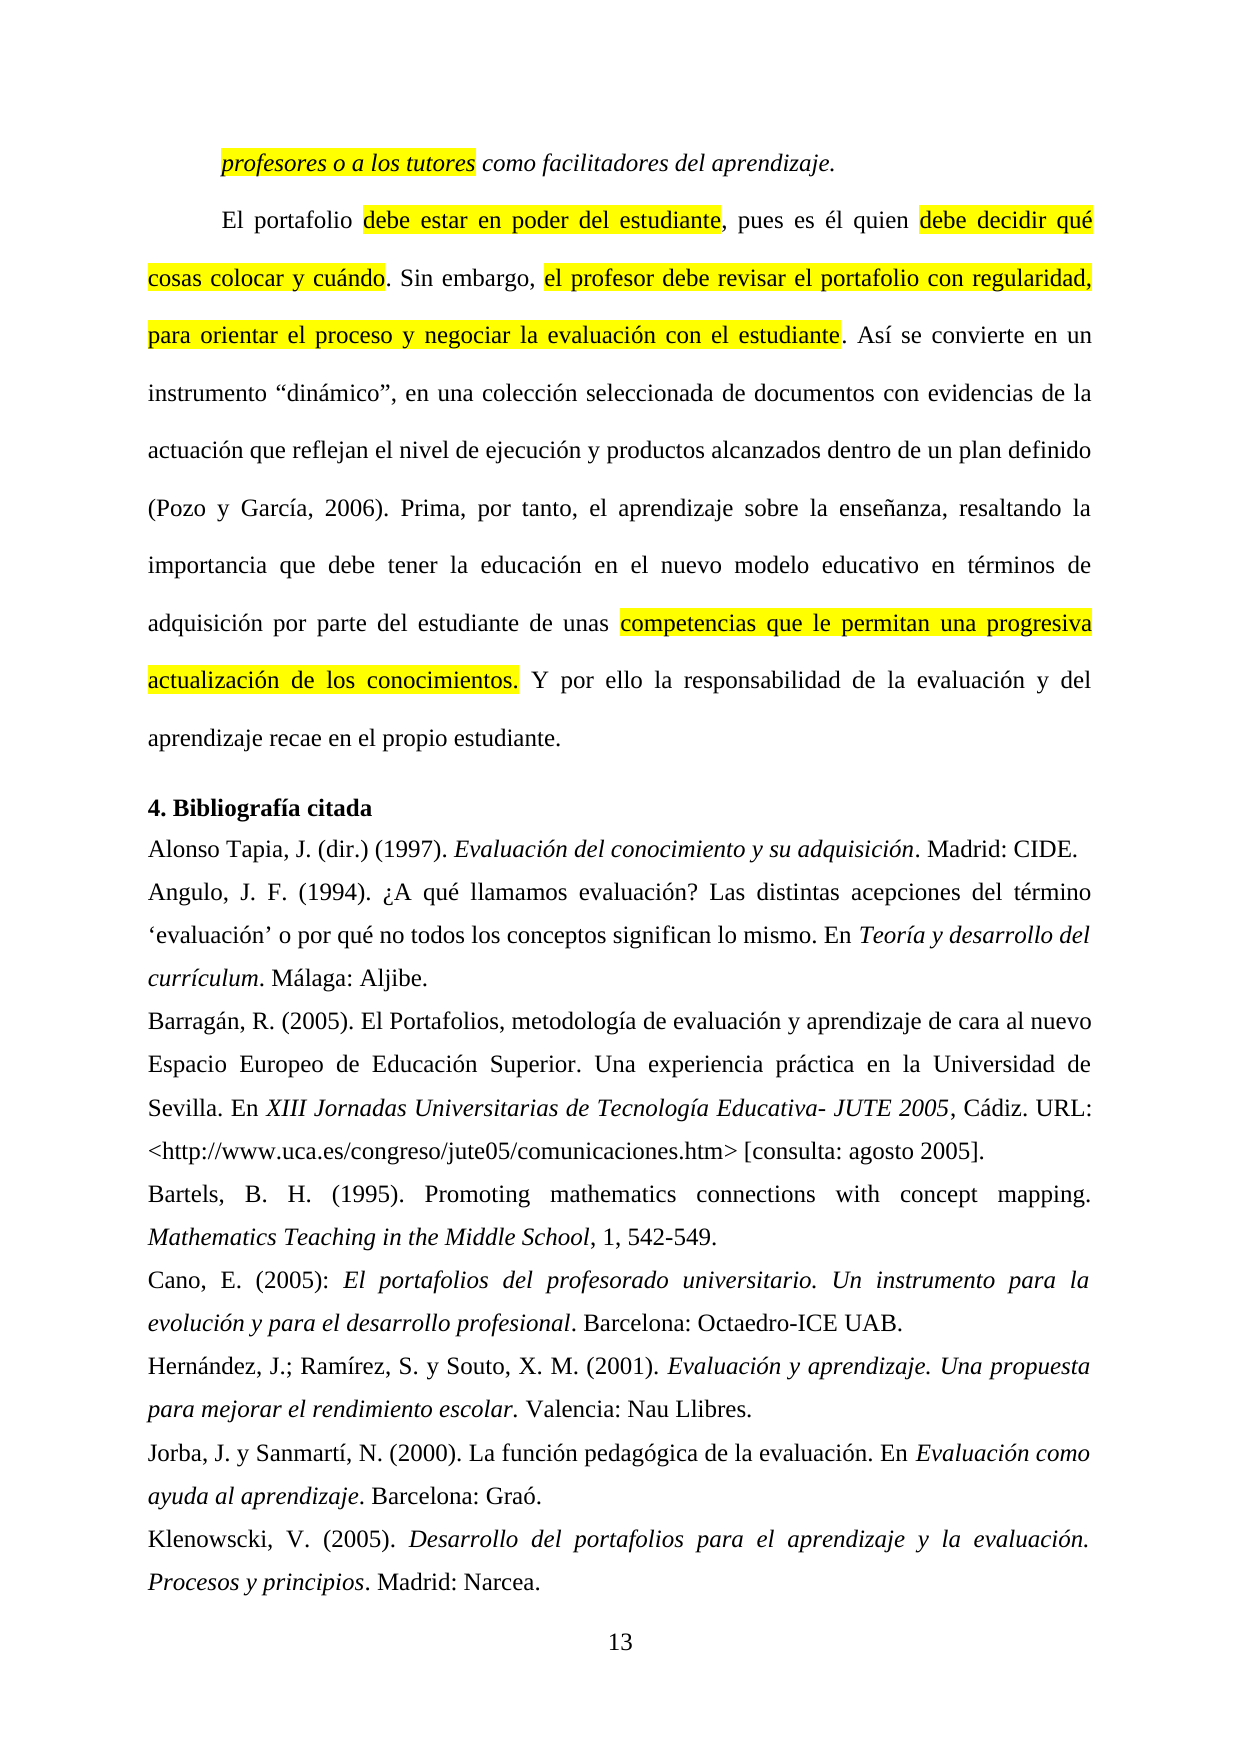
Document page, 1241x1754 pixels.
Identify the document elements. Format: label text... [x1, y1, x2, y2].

text El portafolio debe estar en poder del estudiante, pues es él quien debe decidir qué cosas colocar y cuándo. Sin embargo, el profesor debe revisar el portafolio con regularidad, para orientar el proceso y negociar la evaluación con el estudiante. Así se convierte en un instrumento “dinámico”, en una colección seleccionada de documentos con evidencias de la actuación que reflejan el nivel de ejecución y productos alcanzados dentro de un plan definido (Pozo y García, 2006). Prima, por tanto, el aprendizaje sobre la enseñanza, resaltando la importancia que debe tener la educación en el nuevo modelo educativo en términos de adquisición por parte del estudiante de unas competencias que le permitan una progresiva actualización de los conocimientos. Y por ello la responsabilidad de la evaluación y del aprendizaje recae en el propio estudiante. [148, 205, 1092, 751]
text Barragán, R. (2005). El Portafolios, metodología de evaluación y aprendizaje de cara al nuevo Espacio Europeo de Educación Superior. Una experiencia práctica en de Sevilla. En XIII Jornadas Universitarias de Tecnología Educativa- JUTE 2005, Cádiz. URL: <http://www.uca.es/congreso/jute05/comunicaciones.htm> [consulta: agosto 2005]. [148, 1006, 1092, 1164]
text Hernández, J.; Ramírez, S. y Souto, X. M. (2001). Evaluación y aprendizaje. Una propuesta para mejorar el rendimiento escolar. Valencia: Nau Llibres. [148, 1351, 1092, 1423]
text Cano, E. (2005): El portafolios del profesorado universitario. Un instrumento para la evolución y para el desarrollo profesional. Barcelona: Octaedro-ICE UAB. [148, 1265, 1092, 1337]
text Angulo, J. F. (1994). ¿A qué llamamos evaluación? Las distintas acepciones del término ‘evaluación’ o por qué no todos los conceptos significan lo mismo. En Teoría y desarrollo del currículum. Málaga: Aljibe. [148, 877, 1092, 992]
text Bartels, B. H. (1995). Promoting mathematics connections with concept mapping. Mathematics Teaching in the Middle School, 1, 542-549. [148, 1179, 1092, 1251]
subtitle 4. Bibliografía citada [148, 793, 1092, 821]
text Jorba, J. y Sanmartí, N. (2000). La función pedagógica de la evaluación. En Evaluación como ayuda al aprendizaje. Barcelona: Graó. [148, 1438, 1092, 1509]
text Alonso Tapia, J. (dir.) (1997). Evaluación del conocimiento y su adquisición. Madrid: CIDE. [148, 834, 1092, 863]
text Klenowscki, V. (2005). Desarrollo del portafolios para el aprendizaje y la evaluación. Procesos y principios. Madrid: Narcea. [148, 1524, 1092, 1596]
